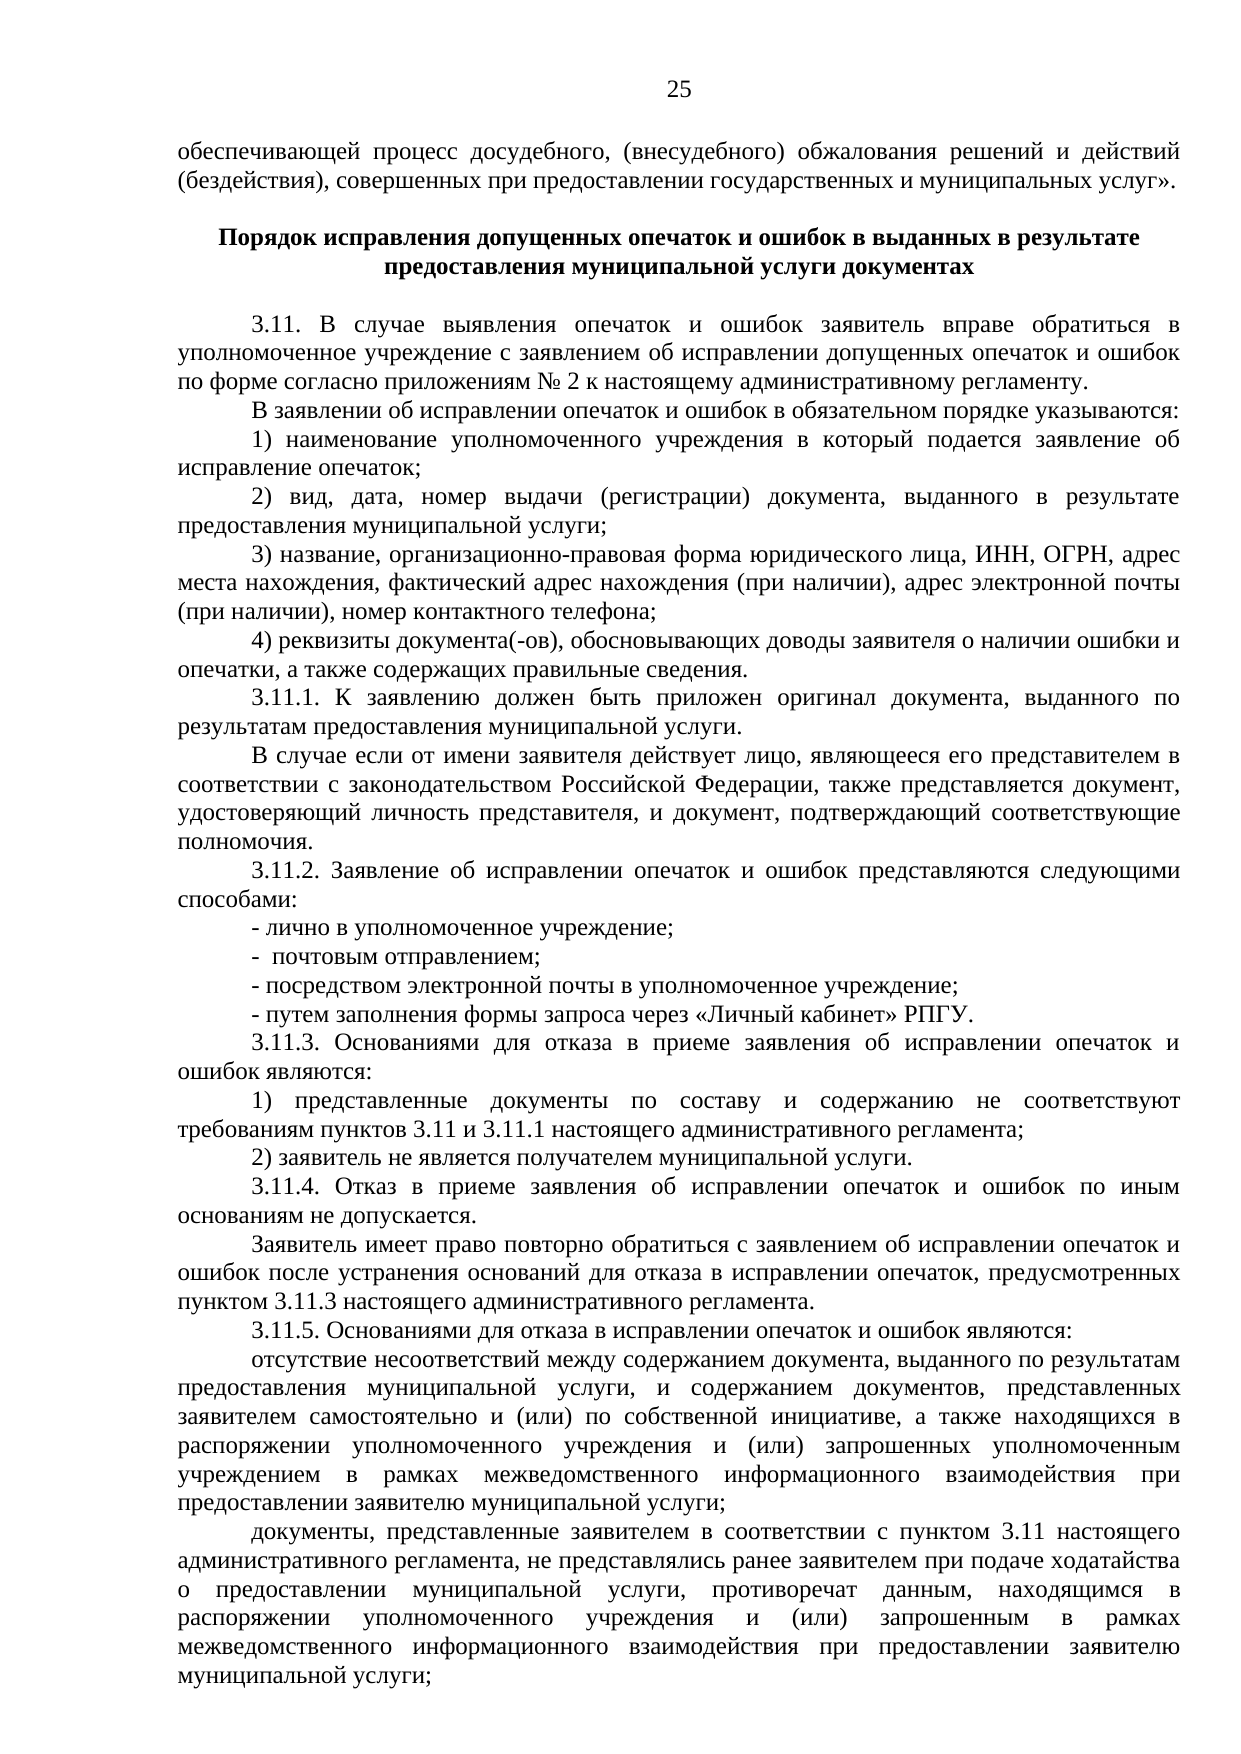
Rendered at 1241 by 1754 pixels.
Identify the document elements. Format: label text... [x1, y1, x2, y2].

text Заявитель имеет право повторно обратиться с заявлением об исправлении опечаток и ошибок после устранения оснований для отказа в исправлении опечаток, предусмотренных пунктом 3.11.3 настоящего административного регламента. [177, 1229, 1181, 1315]
text 3.11.3. Основаниями для отказа в приеме заявления об исправлении опечаток и ошибок являются: [177, 1027, 1181, 1085]
text В случае если от имени заявителя действует лицо, являющееся его представителем в соответствии с законодательством Российской Федерации, также представляется документ, удостоверяющий личность представителя, и документ, подтверждающий соответствующие полномочия. [177, 740, 1181, 855]
text В заявлении об исправлении опечаток и ошибок в обязательном порядке указываются: [177, 395, 1181, 424]
text 3.11.1. К заявлению должен быть приложен оригинал документа, выданного по результатам предоставления муниципальной услуги. [177, 682, 1181, 740]
text 3.11.4. Отказ в приеме заявления об исправлении опечаток и ошибок по иным основаниям не допускается. [177, 1171, 1181, 1229]
text документы, представленные заявителем в соответствии с пунктом 3.11 настоящего административного регламента, не представлялись ранее заявителем при подаче ходатайства о предоставлении муниципальной услуги, противоречат данным, находящимся в распоряжении уполномоченного учреждения и (или) запрошенным в рамках межведомственного информационного взаимодействия при предоставлении заявителю муниципальной услуги; [177, 1516, 1181, 1689]
text 3) название, организационно-правовая форма юридического лица, ИНН, ОГРН, адрес места нахождения, фактический адрес нахождения (при наличии), адрес электронной почты (при наличии), номер контактного телефона; [177, 539, 1181, 625]
text - посредством электронной почты в уполномоченное учреждение; [177, 970, 1181, 999]
text - лично в уполномоченное учреждение; [177, 912, 1181, 941]
text Порядок исправления допущенных опечаток и ошибок в выданных в результате предоставления муниципальной услуги документах [177, 222, 1181, 280]
text 3.11. В случае выявления опечаток и ошибок заявитель вправе обратиться в уполномоченное учреждение с заявлением об исправлении допущенных опечаток и ошибок по форме согласно приложениям № 2 к настоящему административному регламенту. [177, 309, 1181, 395]
text 3.11.5. Основаниями для отказа в исправлении опечаток и ошибок являются: [177, 1315, 1181, 1344]
text 3.11.2. Заявление об исправлении опечаток и ошибок представляются следующими способами: [177, 855, 1181, 912]
text 2) заявитель не является получателем муниципальной услуги. [177, 1142, 1181, 1171]
text 1) представленные документы по составу и содержанию не соответствуют требованиям пунктов 3.11 и 3.11.1 настоящего административного регламента; [177, 1085, 1181, 1142]
text 4) реквизиты документа(-ов), обосновывающих доводы заявителя о наличии ошибки и опечатки, а также содержащих правильные сведения. [177, 625, 1181, 682]
text 2) вид, дата, номер выдачи (регистрации) документа, выданного в результате предоставления муниципальной услуги; [177, 481, 1181, 539]
text - путем заполнения формы запроса через «Личный кабинет» РПГУ. [177, 999, 1181, 1027]
text - почтовым отправлением; [177, 941, 1181, 970]
text 1) наименование уполномоченного учреждения в который подается заявление об исправление опечаток; [177, 424, 1181, 481]
text отсутствие несоответствий между содержанием документа, выданного по результатам предоставления муниципальной услуги, и содержанием документов, представленных заявителем самостоятельно и (или) по собственной инициативе, а также находящихся в распоряжении уполномоченного учреждения и (или) запрошенных уполномоченным учреждением в рамках межведомственного информационного взаимодействия при предоставлении заявителю муниципальной услуги; [177, 1344, 1181, 1516]
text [177, 136, 1181, 194]
